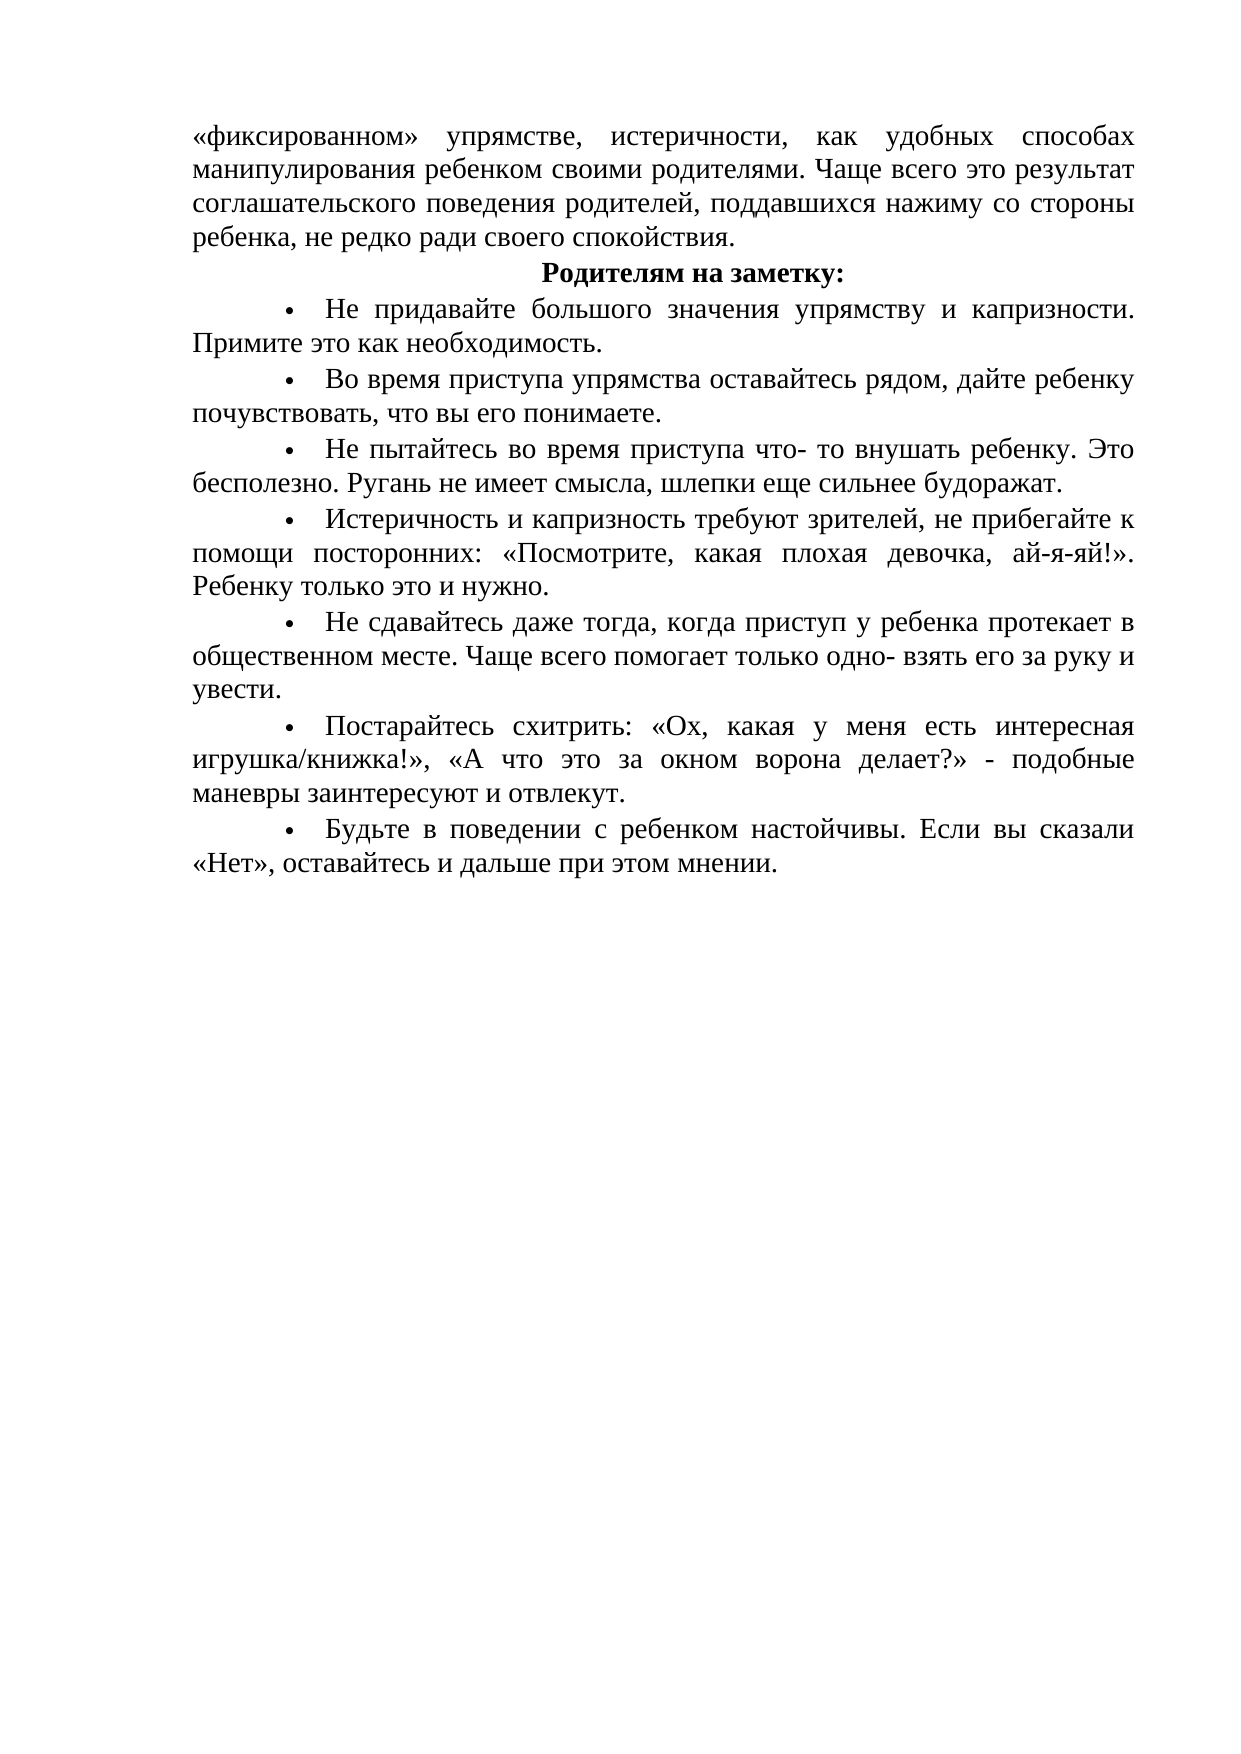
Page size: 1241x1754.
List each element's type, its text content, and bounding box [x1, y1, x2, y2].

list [192, 118, 1135, 252]
list Постарайтесь схитрить: «Ох, какая у меня есть интересная игрушка/книжка!», «А что это за окном ворона делает?» - подобные маневры заинтересуют и отвлекут. [192, 708, 1135, 809]
list Истеричность и капризность требуют зрителей, не прибегайте к помощи посторонних: «Посмотрите, какая плохая девочка, ай-я-яй!». Ребенку только это и нужно. [192, 501, 1135, 602]
text Родителям на заметку: [192, 255, 1135, 289]
list Не сдавайтесь даже тогда, когда приступ у ребенка протекает в общественном месте. Чаще всего помогает только одно- взять его за руку и увести. [192, 604, 1135, 705]
list Не пытайтесь во время приступа что- то внушать ребенку. Это бесполезно. Ругань не имеет смысла, шлепки еще сильнее будоражат. [192, 431, 1135, 498]
list Во время приступа упрямства оставайтесь рядом, дайте ребенку почувствовать, что вы его понимаете. [192, 361, 1135, 428]
list Не придавайте большого значения упрямству и капризности. Примите это как необходимость. [192, 291, 1135, 358]
list Будьте в поведении с ребенком настойчивы. Если вы сказали «Нет», оставайтесь и дальше при этом мнении. [192, 811, 1135, 878]
